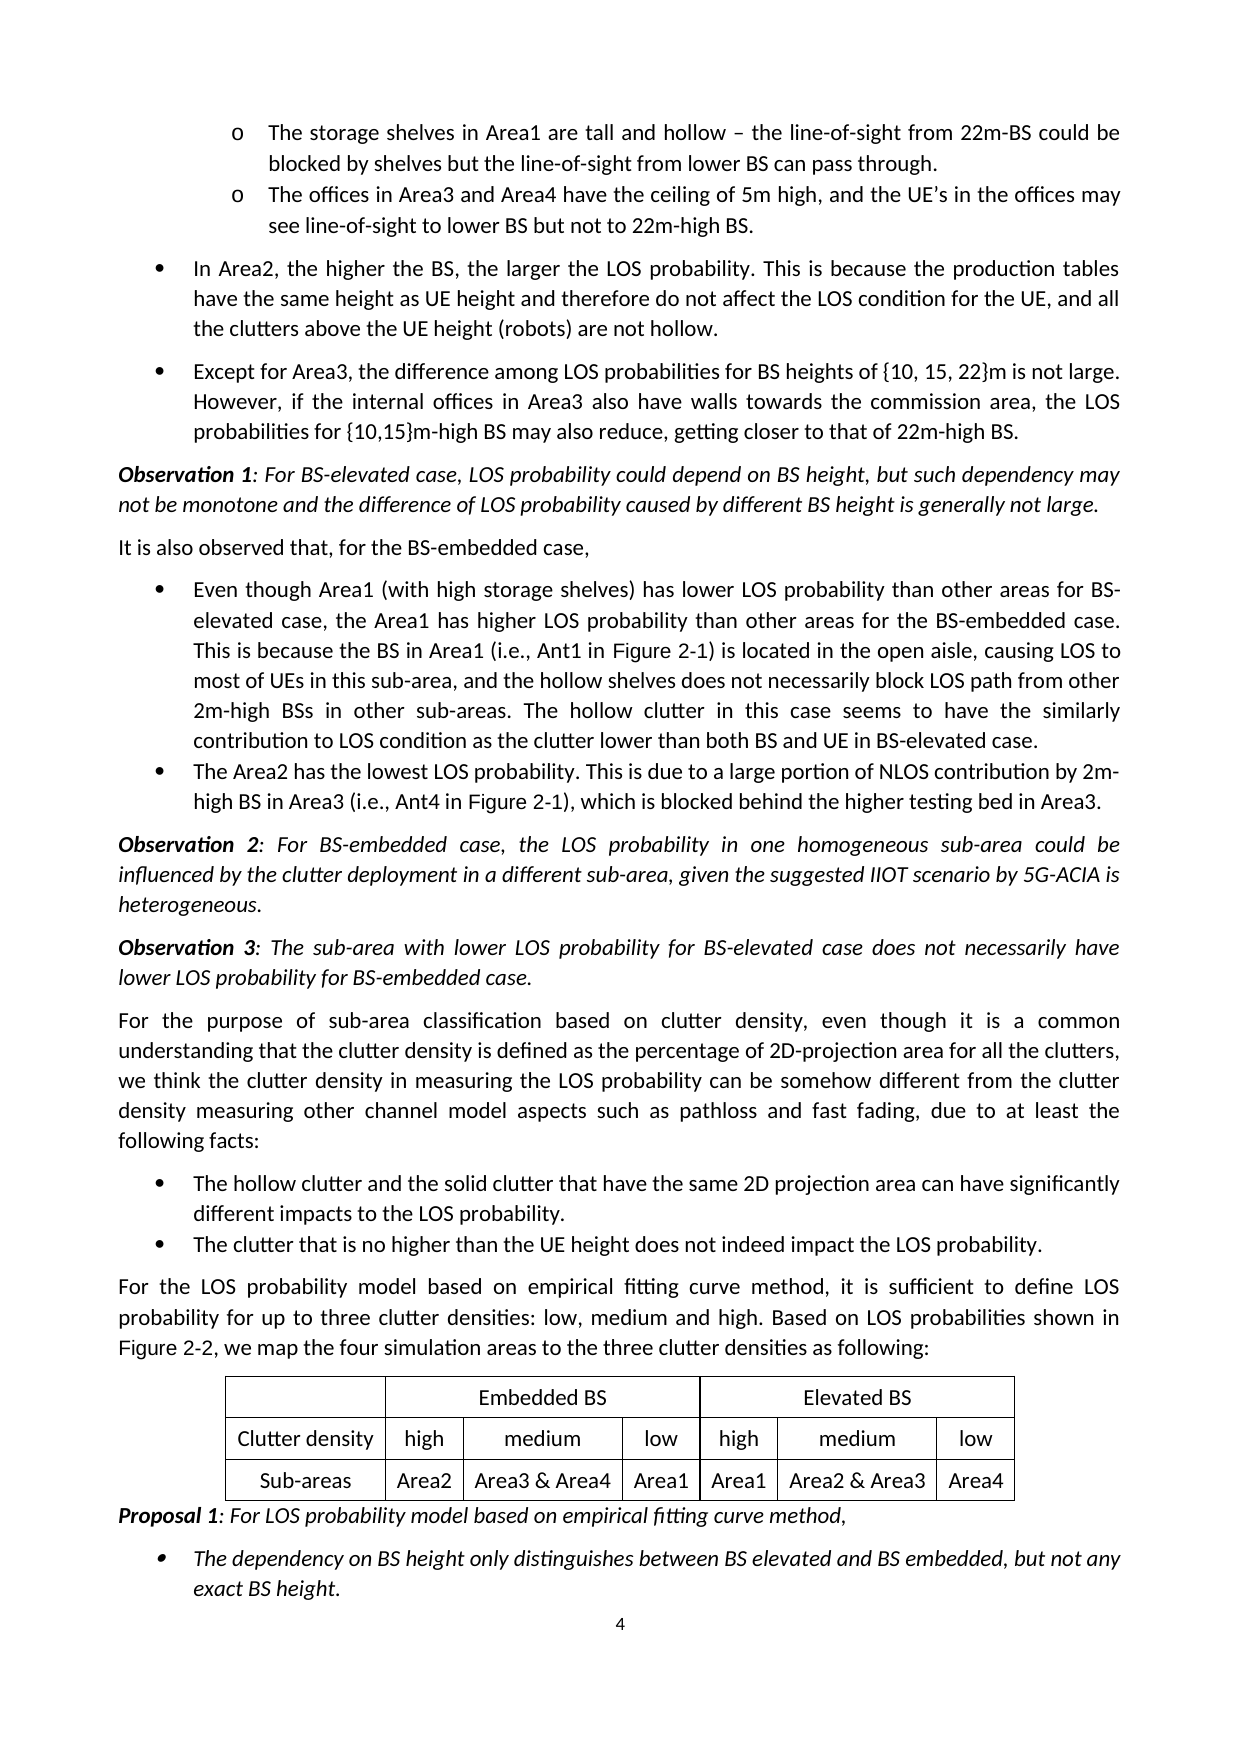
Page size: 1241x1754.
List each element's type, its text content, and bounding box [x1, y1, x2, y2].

table_cell low [623, 1418, 699, 1459]
table_cell Area4 [937, 1460, 1014, 1500]
table_cell high [701, 1418, 777, 1459]
list The dependency on BS height only distinguishes between BS elevated and BS embedded, but not any exact BS height. [156, 1544, 1122, 1602]
table_cell Clutter density [226, 1418, 385, 1459]
list The Area2 has the lowest LOS probability. This is due to a large portion of NLOS contribution by 2m-high BS in Area3 (i.e., Ant4 in Figure 2-1), which is blocked behind the higher testing bed in Area3. [156, 757, 1122, 815]
list The clutter that is no higher than the UE height does not indeed impact the LOS probability. [156, 1230, 1122, 1258]
table_cell Area1 [701, 1460, 777, 1500]
text Observation 1: For BS-elevated case, LOS probability could depend on BS height, but such dependency may not be monotone and the difference of LOS probability caused by different BS height is generally not large. [118, 460, 1122, 518]
table_cell medium [778, 1418, 936, 1459]
text Observation 2: For BS-embedded case, the LOS probability in one homogeneous sub-area could be influenced by the clutter deployment in a different sub-area, given the suggested IIOT scenario by 5G-ACIA is heterogeneous. [118, 830, 1122, 918]
table_cell Area1 [623, 1460, 699, 1500]
table_cell Sub-areas [226, 1460, 385, 1500]
list Except for Area3, the difference among LOS probabilities for BS heights of {10, 15, 22}m is not large. However, if the internal offices in Area3 also have walls towards the commission area, the LOS probabilities for {10,15}m-high BS may also reduce, getting closer to that of 22m-high BS. [156, 357, 1122, 445]
table_cell medium [464, 1418, 622, 1459]
table_header Embedded BS [386, 1377, 699, 1417]
table_header Elevated BS [701, 1377, 1014, 1417]
list Even though Area1 (with high storage shelves) has lower LOS probability than other areas for BS-elevated case, the Area1 has higher LOS probability than other areas for the BS-embedded case. This is because the BS in Area1 (i.e., Ant1 in Figure 2-1) is located in the open aisle, causing LOS to most of UEs in this sub-area, and the hollow shelves does not necessarily block LOS path from other 2m-high BSs in other sub-areas. The hollow clutter in this case seems to have the similarly contribution to LOS condition as the clutter lower than both BS and UE in BS-elevated case. [156, 576, 1122, 755]
text For the purpose of sub-area classification based on clutter density, even though it is a common understanding that the clutter density is defined as the percentage of 2D-projection area for all the clutters, we think the clutter density in measuring the LOS probability can be somehow different from the clutter density measuring other channel model aspects such as pathloss and fast fading, due to at least the following facts: [118, 1006, 1122, 1155]
table_cell high [386, 1418, 463, 1459]
text It is also observed that, for the BS-embedded case, [118, 533, 1122, 561]
text For the LOS probability model based on empirical fitting curve method, it is sufficient to define LOS probability for up to three clutter densities: low, medium and high. Based on LOS probabilities shown in Figure 2-2, we map the four simulation areas to the three clutter densities as following: [118, 1272, 1122, 1361]
table_cell Area2 [386, 1460, 463, 1500]
text Observation 3: The sub-area with lower LOS probability for BS-elevated case does not necessarily have lower LOS probability for BS-embedded case. [118, 933, 1122, 991]
list The offices in Area3 and Area4 have the ceiling of 5m high, and the UE’s in the offices may see line-of-sight to lower BS but not to 22m-high BS. [231, 180, 1122, 239]
text Proposal 1: For LOS probability model based on empirical fitting curve method, [118, 1501, 1122, 1529]
list In Area2, the higher the BS, the larger the LOS probability. This is because the production tables have the same height as UE height and therefore do not affect the LOS condition for the UE, and all the clutters above the UE height (robots) are not hollow. [156, 254, 1122, 342]
list The hollow clutter and the solid clutter that have the same 2D projection area can have significantly different impacts to the LOS probability. [156, 1169, 1122, 1228]
list The storage shelves in Area1 are tall and hollow – the line-of-sight from 22m-BS could be blocked by shelves but the line-of-sight from lower BS can pass through. [231, 118, 1122, 177]
table_header [226, 1377, 385, 1417]
table_cell low [937, 1418, 1014, 1459]
table_cell Area3 & Area4 [464, 1460, 622, 1500]
table_cell Area2 & Area3 [778, 1460, 936, 1500]
